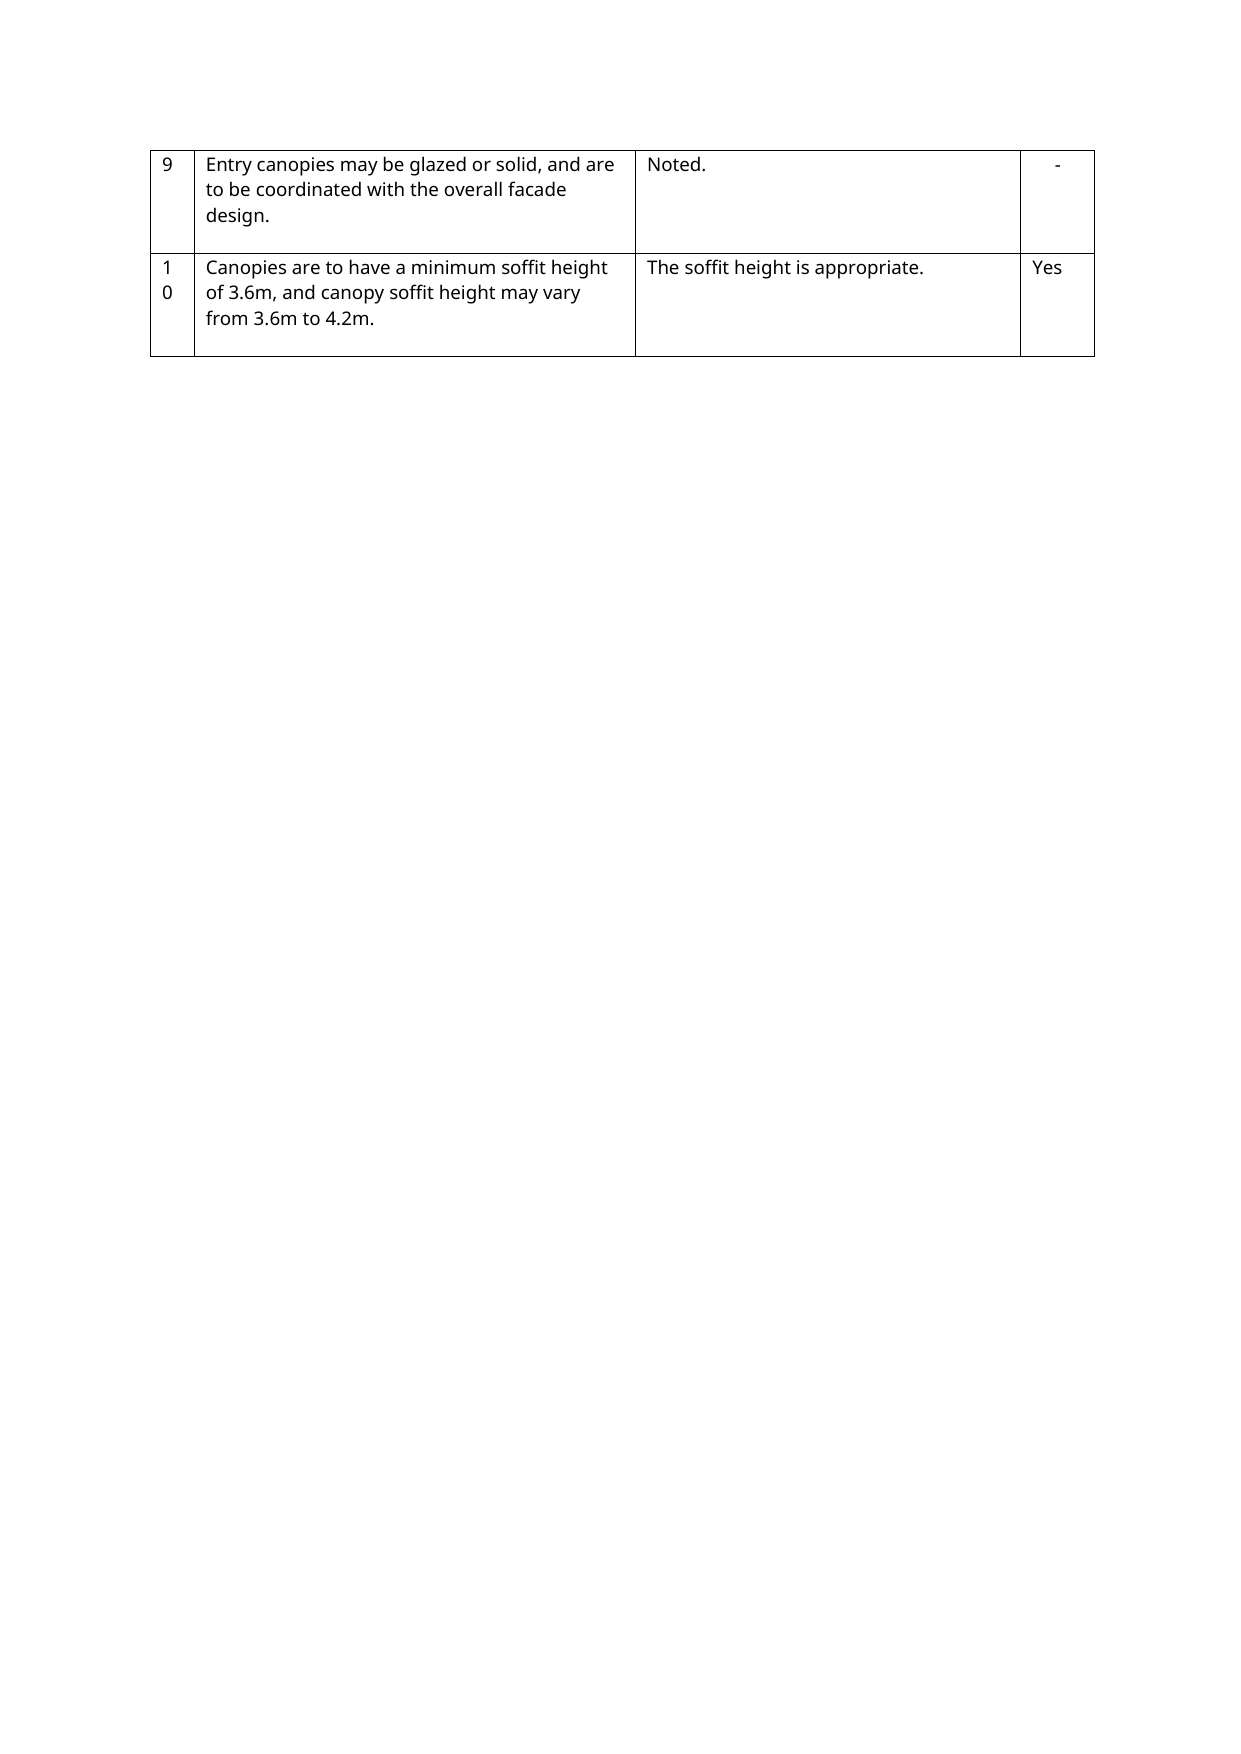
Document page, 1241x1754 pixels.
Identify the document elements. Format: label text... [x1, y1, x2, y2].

table_cell - [1021, 151, 1094, 253]
table_cell 10 [151, 254, 194, 356]
table_cell Yes [1021, 254, 1094, 356]
table_cell The soffit height is appropriate. [636, 254, 1020, 356]
table_cell 9 [151, 151, 194, 253]
table_cell Entry canopies may be glazed or solid, and are to be coordinated with the overall facade design. [195, 151, 635, 253]
table_cell Noted. [636, 151, 1020, 253]
table_cell Canopies are to have a minimum soffit height of 3.6m, and canopy soffit height may vary from 3.6m to 4.2m. [195, 254, 635, 356]
